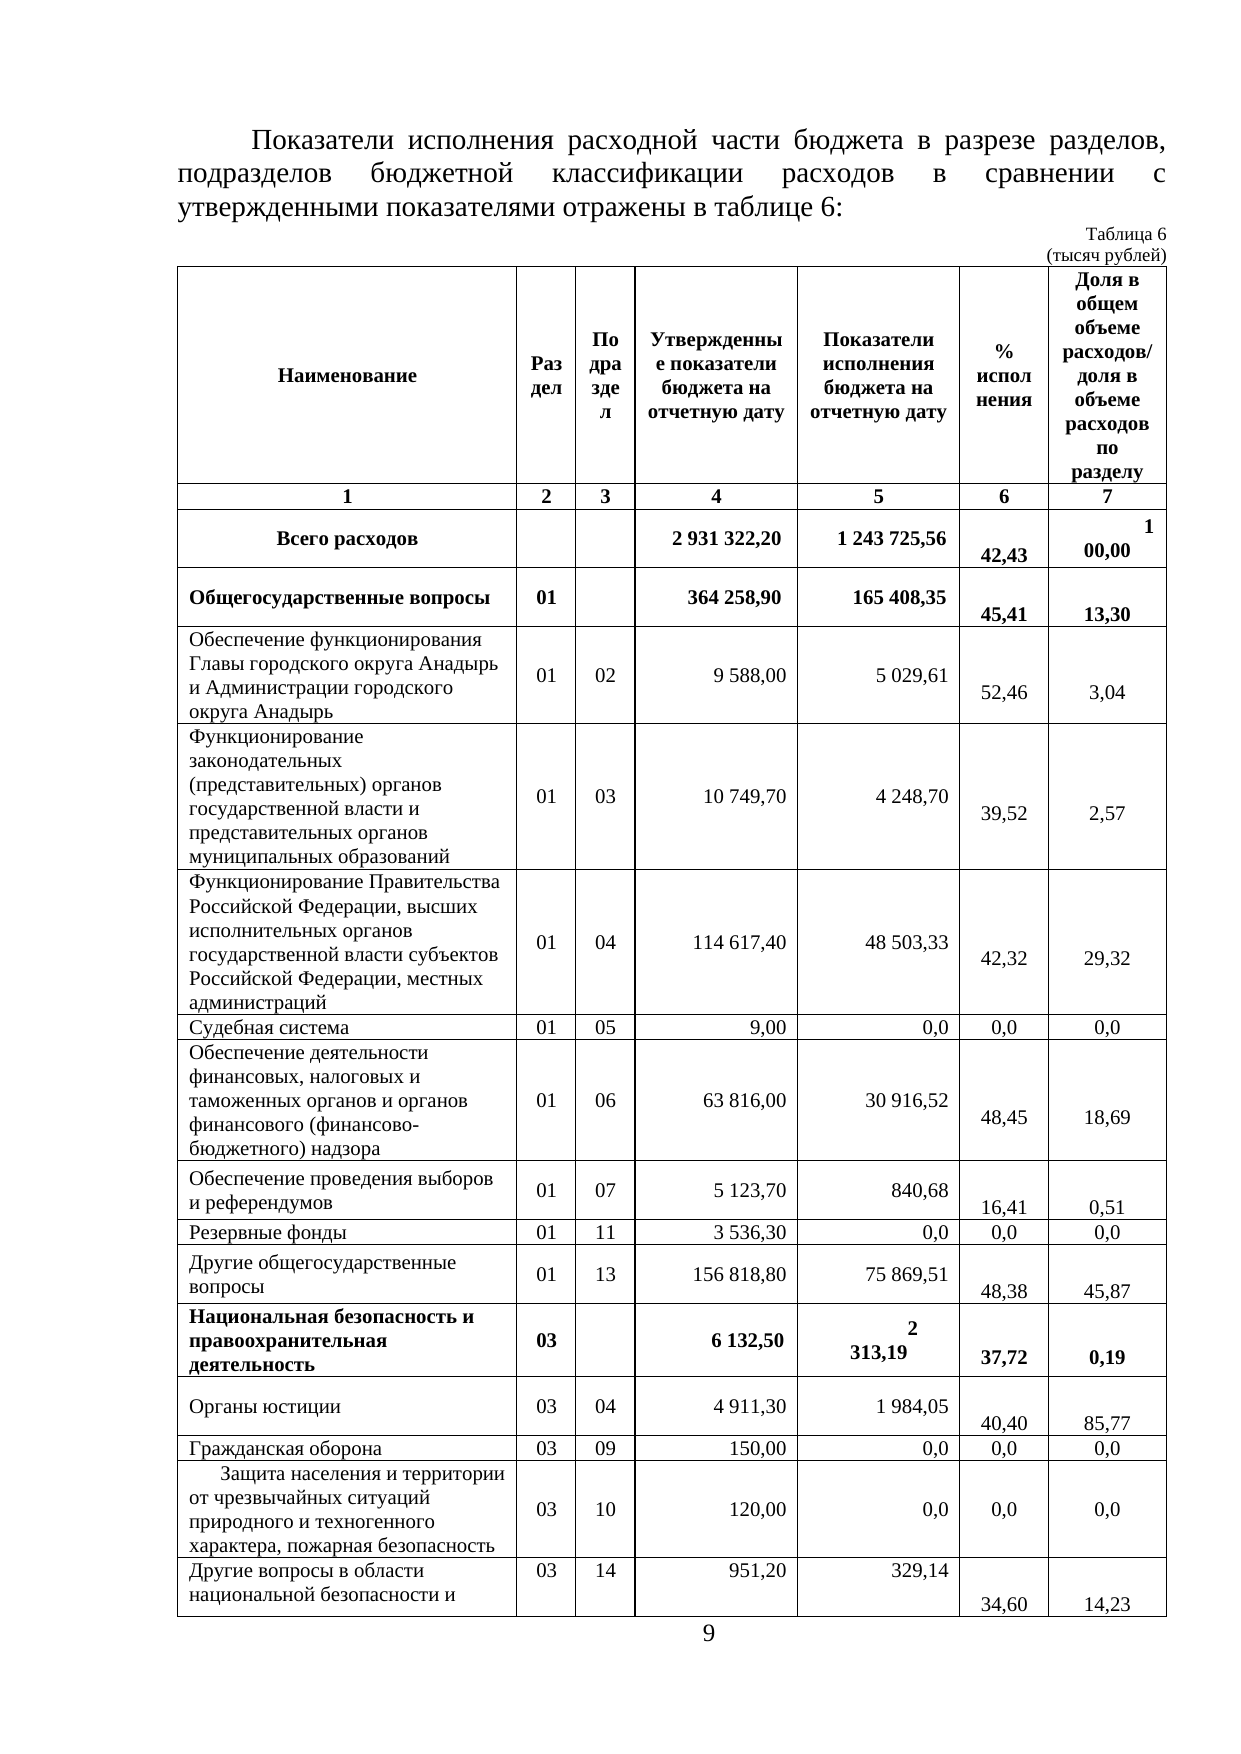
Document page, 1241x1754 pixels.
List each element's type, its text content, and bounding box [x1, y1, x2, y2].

table_cell 01 [517, 568, 575, 626]
table_cell 45,87 [1049, 1245, 1166, 1303]
table_cell 0,0 [960, 1436, 1048, 1460]
table_cell 04 [576, 1377, 634, 1434]
table_header Доля в общем объеме расходов/доля в объеме расходов по разделу [1049, 267, 1166, 483]
table_cell 0,0 [1049, 1461, 1166, 1557]
table_cell Функционирование законодательных (представительных) органов государственной власти и представительных органов муниципальных образований [178, 724, 516, 868]
table_cell 6 132,50 [636, 1304, 797, 1376]
table_cell 05 [576, 1015, 634, 1039]
table_cell Функционирование Правительства Российской Федерации, высших исполнительных органов государственной власти субъектов Российской Федерации, местных администраций [178, 870, 516, 1014]
table_cell 1 984,05 [798, 1377, 959, 1434]
table_cell 04 [576, 870, 634, 1014]
table_cell 840,68 [798, 1161, 959, 1219]
table_cell 01 [517, 870, 575, 1014]
table_cell Судебная система [178, 1015, 516, 1039]
table_cell 01 [517, 1245, 575, 1303]
table_cell 0,0 [960, 1220, 1048, 1244]
table_cell 10 749,70 [636, 724, 797, 868]
table_cell 06 [576, 1040, 634, 1160]
table_cell 13,30 [1049, 568, 1166, 626]
table_cell 01 [517, 1161, 575, 1219]
table_cell 2 313,19 [798, 1304, 959, 1376]
table_header Утвержденные показатели бюджета на отчетную дату [636, 267, 797, 483]
table_cell 48,45 [960, 1040, 1048, 1160]
table_cell 02 [576, 627, 634, 723]
table_cell 03 [517, 1377, 575, 1434]
table_cell 1 [178, 484, 516, 508]
table_cell 01 [517, 724, 575, 868]
table_cell 30 916,52 [798, 1040, 959, 1160]
table_cell 0,0 [798, 1436, 959, 1460]
table_cell 7 [1049, 484, 1166, 508]
table_cell Другие вопросы в области национальной безопасности и правоохранительной деятельности [178, 1558, 516, 1616]
text (тысяч рублей) [177, 244, 1167, 266]
table_cell 01 [517, 1015, 575, 1039]
text Показатели исполнения расходной части бюджета в разрезе разделов, подразделов бюджетной классификации расходов в сравнении с утвержденными показателями отражены в таблице 6: [177, 122, 1167, 223]
table_cell 9,00 [636, 1015, 797, 1039]
table_cell 156 818,80 [636, 1245, 797, 1303]
table_cell 1 243 725,56 [798, 510, 959, 567]
table_cell Резервные фонды [178, 1220, 516, 1244]
table_cell [576, 1304, 634, 1376]
table_cell 0,0 [1049, 1436, 1166, 1460]
table_header % исполнения [960, 267, 1048, 483]
table_cell 29,32 [1049, 870, 1166, 1014]
table_cell 5 123,70 [636, 1161, 797, 1219]
table_cell 75 869,51 [798, 1245, 959, 1303]
table_cell [517, 510, 575, 567]
table_cell 01 [517, 1220, 575, 1244]
table_cell 63 816,00 [636, 1040, 797, 1160]
table_cell 5 029,61 [798, 627, 959, 723]
table_cell 01 [517, 627, 575, 723]
table_cell Национальная безопасность и правоохранительная деятельность [178, 1304, 516, 1376]
table_cell 52,46 [960, 627, 1048, 723]
table_cell 4 911,30 [636, 1377, 797, 1434]
table_cell 2,57 [1049, 724, 1166, 868]
table_cell 48 503,33 [798, 870, 959, 1014]
table_cell 0,0 [798, 1220, 959, 1244]
table_cell 0,51 [1049, 1161, 1166, 1219]
table_cell Общегосударственные вопросы [178, 568, 516, 626]
table_header Раздел [517, 267, 575, 483]
table_cell 14,23 [1049, 1558, 1166, 1616]
table_cell 18,69 [1049, 1040, 1166, 1160]
table_cell 100,00 [1049, 510, 1166, 567]
table_cell 16,41 [960, 1161, 1048, 1219]
table_cell 5 [798, 484, 959, 508]
table_cell 0,19 [1049, 1304, 1166, 1376]
table_cell 03 [517, 1304, 575, 1376]
table_cell 329,14 [798, 1558, 959, 1616]
table_cell 3,04 [1049, 627, 1166, 723]
table_cell Обеспечение функционирования Главы городского округа Анадырь и Администрации городского округа Анадырь [178, 627, 516, 723]
table_header Показатели исполнения бюджета на отчетную дату [798, 267, 959, 483]
table_cell 9 588,00 [636, 627, 797, 723]
table_cell 85,77 [1049, 1377, 1166, 1434]
table_header Наименование [178, 267, 516, 483]
table_cell Защита населения и территории от чрезвычайных ситуаций природного и техногенного характера, пожарная безопасность [178, 1461, 516, 1557]
table_header Подраздел [576, 267, 634, 483]
table_cell 37,72 [960, 1304, 1048, 1376]
table_cell 01 [517, 1040, 575, 1160]
table_cell 951,20 [636, 1558, 797, 1616]
table_cell 40,40 [960, 1377, 1048, 1434]
table_cell [576, 568, 634, 626]
table_cell 07 [576, 1161, 634, 1219]
table_cell 150,00 [636, 1436, 797, 1460]
table_cell 42,32 [960, 870, 1048, 1014]
table_cell Гражданская оборона [178, 1436, 516, 1460]
table_cell 4 [636, 484, 797, 508]
table_cell 03 [517, 1436, 575, 1460]
table_cell 3 536,30 [636, 1220, 797, 1244]
table_cell 13 [576, 1245, 634, 1303]
table_cell 120,00 [636, 1461, 797, 1557]
table_cell 03 [517, 1558, 575, 1616]
table_cell 14 [576, 1558, 634, 1616]
table_cell 0,0 [798, 1461, 959, 1557]
table_cell 03 [576, 724, 634, 868]
table_cell 364 258,90 [636, 568, 797, 626]
table_cell Обеспечение деятельности финансовых, налоговых и таможенных органов и органов финансового (финансово-бюджетного) надзора [178, 1040, 516, 1160]
table_cell 39,52 [960, 724, 1048, 868]
table_cell Обеспечение проведения выборов и референдумов [178, 1161, 516, 1219]
table_cell Всего расходов [178, 510, 516, 567]
text Таблица 6 [177, 223, 1167, 244]
table_cell [576, 510, 634, 567]
table_cell 10 [576, 1461, 634, 1557]
table_cell 0,0 [960, 1461, 1048, 1557]
table_cell 42,43 [960, 510, 1048, 567]
table_cell 03 [517, 1461, 575, 1557]
table_cell 165 408,35 [798, 568, 959, 626]
table_cell 0,0 [960, 1015, 1048, 1039]
table_cell 114 617,40 [636, 870, 797, 1014]
table_cell Органы юстиции [178, 1377, 516, 1434]
table_cell 34,60 [960, 1558, 1048, 1616]
table_cell 2 931 322,20 [636, 510, 797, 567]
table_cell 2 [517, 484, 575, 508]
table_cell 4 248,70 [798, 724, 959, 868]
table_cell 0,0 [1049, 1220, 1166, 1244]
table_cell 0,0 [1049, 1015, 1166, 1039]
table_cell 11 [576, 1220, 634, 1244]
table_cell 6 [960, 484, 1048, 508]
table_cell 3 [576, 484, 634, 508]
table_cell 0,0 [798, 1015, 959, 1039]
table_cell 09 [576, 1436, 634, 1460]
table_cell 48,38 [960, 1245, 1048, 1303]
table_cell 45,41 [960, 568, 1048, 626]
table_cell Другие общегосударственные вопросы [178, 1245, 516, 1303]
